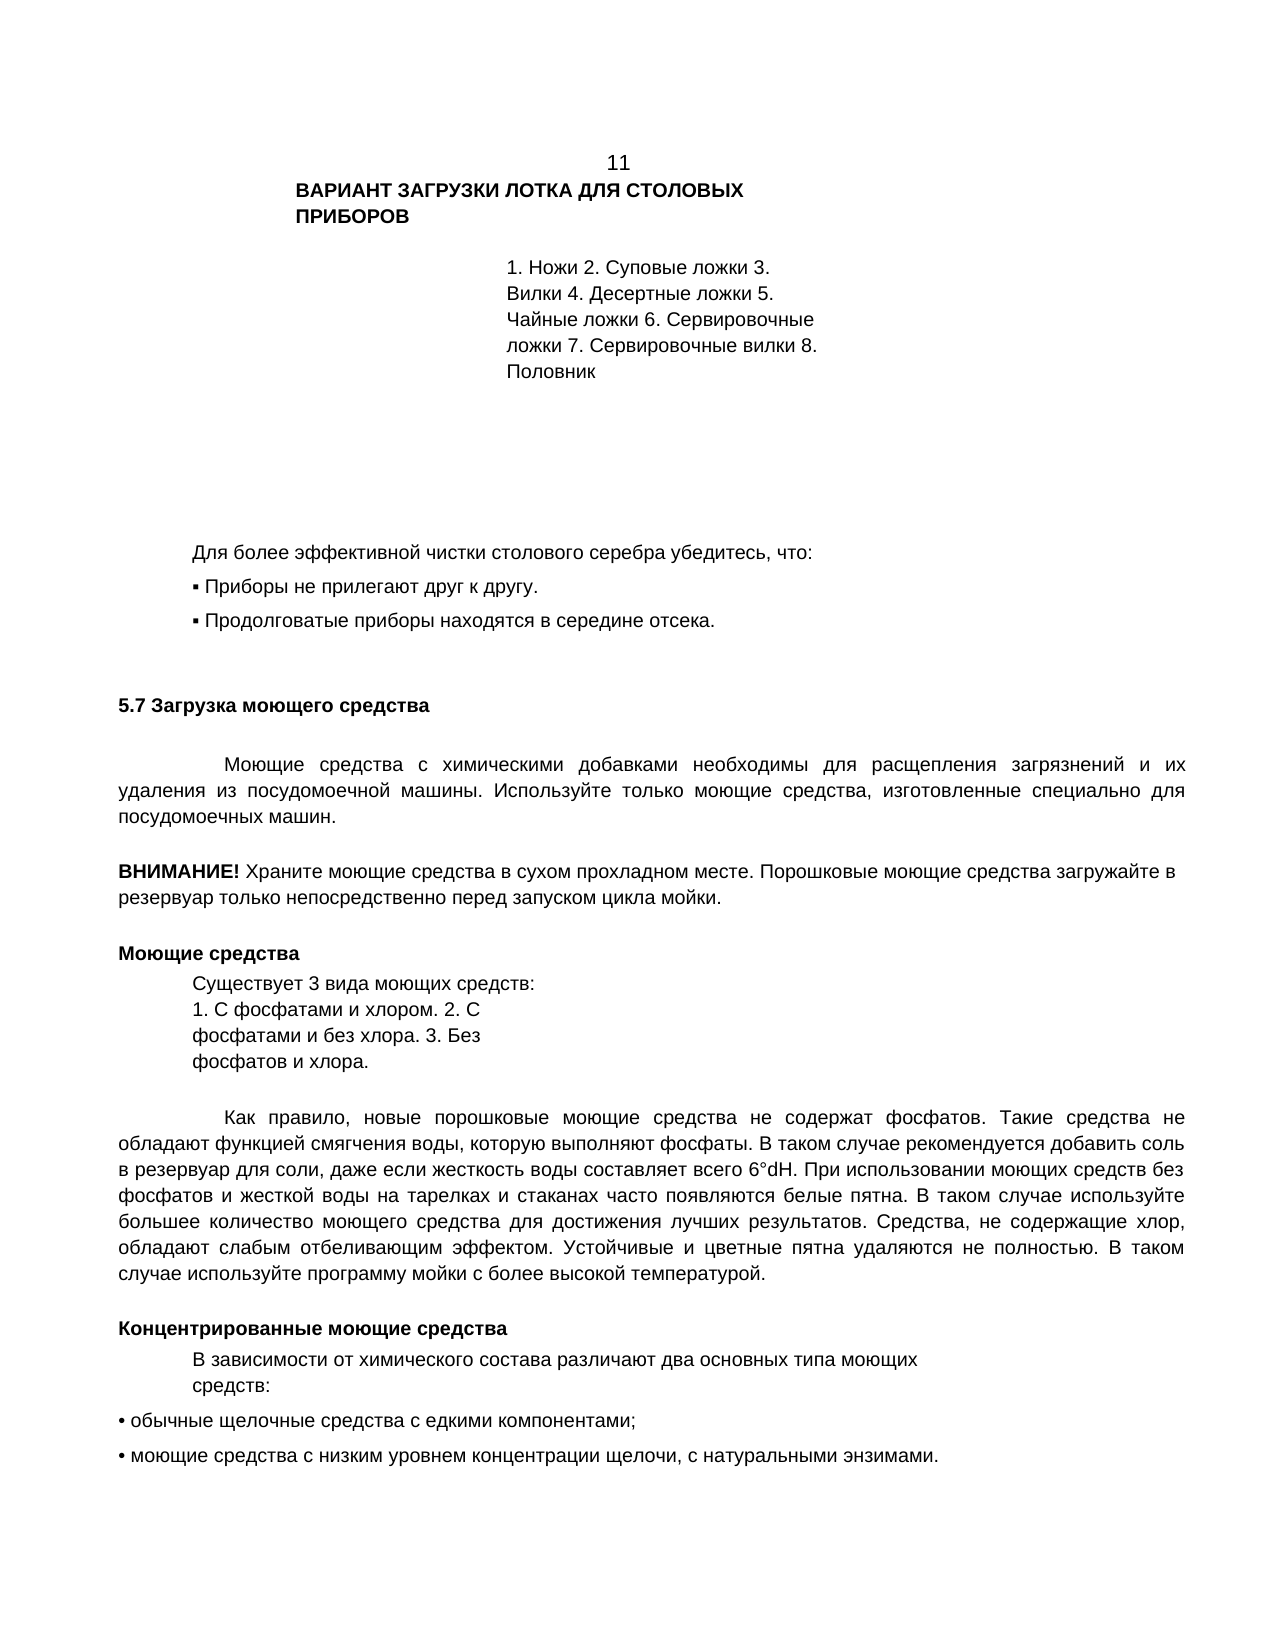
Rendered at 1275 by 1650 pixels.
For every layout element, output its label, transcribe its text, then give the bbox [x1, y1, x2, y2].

text Как правило, новые порошковые моющие средства не содержат фосфатов. Такие средства не обладают функцией смягчения воды, которую выполняют фосфаты. В таком случае рекомендуется добавить соль в резервуар для соли, даже если жесткость воды составляет всего 6°dH. При использовании моющих средств без фосфатов и жесткой воды на тарелках и стаканах часто появляются белые пятна. В таком случае используйте большее количество моющего средства для достижения лучших результатов. Средства, не содержащие хлор, обладают слабым отбеливающим эффектом. Устойчивые и цветные пятна удаляются не полностью. В таком случае используйте программу мойки с более высокой температурой. [118, 1106, 1186, 1285]
text 5.7 Загрузка моющего средства [118, 694, 439, 716]
text Существует 3 вида моющих средств: 1. С фосфатами и хлором. 2. С фосфатами и без хлора. 3. Без фосфатов и хлора. [192, 972, 550, 1073]
text Для более эффективной чистки столового серебра убедитесь, что: [192, 541, 815, 563]
text Моющие средства [118, 942, 322, 964]
text • моющие средства с низким уровнем концентрации щелочи, с натуральными энзимами. [118, 1444, 1012, 1467]
text Моющие средства с химическими добавками необходимы для расщепления загрязнений и их удаления из посудомоечной машины. Используйте только моющие средства, изготовленные специально для посудомоечных машин. [118, 753, 1187, 827]
text ВАРИАНТ ЗАГРУЗКИ ЛОТКА ДЛЯ СТОЛОВЫХ ПРИБОРОВ [295, 179, 832, 228]
text ▪ Продолговатые приборы находятся в середине отсека. [192, 609, 728, 632]
text 1. Ножи 2. Суповые ложки 3. Вилки 4. Десертные ложки 5. Чайные ложки 6. Сервировочные ложки 7. Сервировочные вилки 8. Половник [506, 256, 818, 383]
text 11 [606, 150, 667, 175]
text • обычные щелочные средства с едкими компонентами; [118, 1409, 717, 1432]
text В зависимости от химического состава различают два основных типа моющих средств: [192, 1348, 1000, 1396]
text ▪ Приборы не прилегают друг к другу. [192, 575, 563, 598]
text Концентрированные моющие средства [118, 1317, 512, 1340]
text ВНИМАНИЕ! Храните моющие средства в сухом прохладном месте. Порошковые моющие средства загружайте в резервуар только непосредственно перед запуском цикла мойки. [118, 860, 1185, 909]
